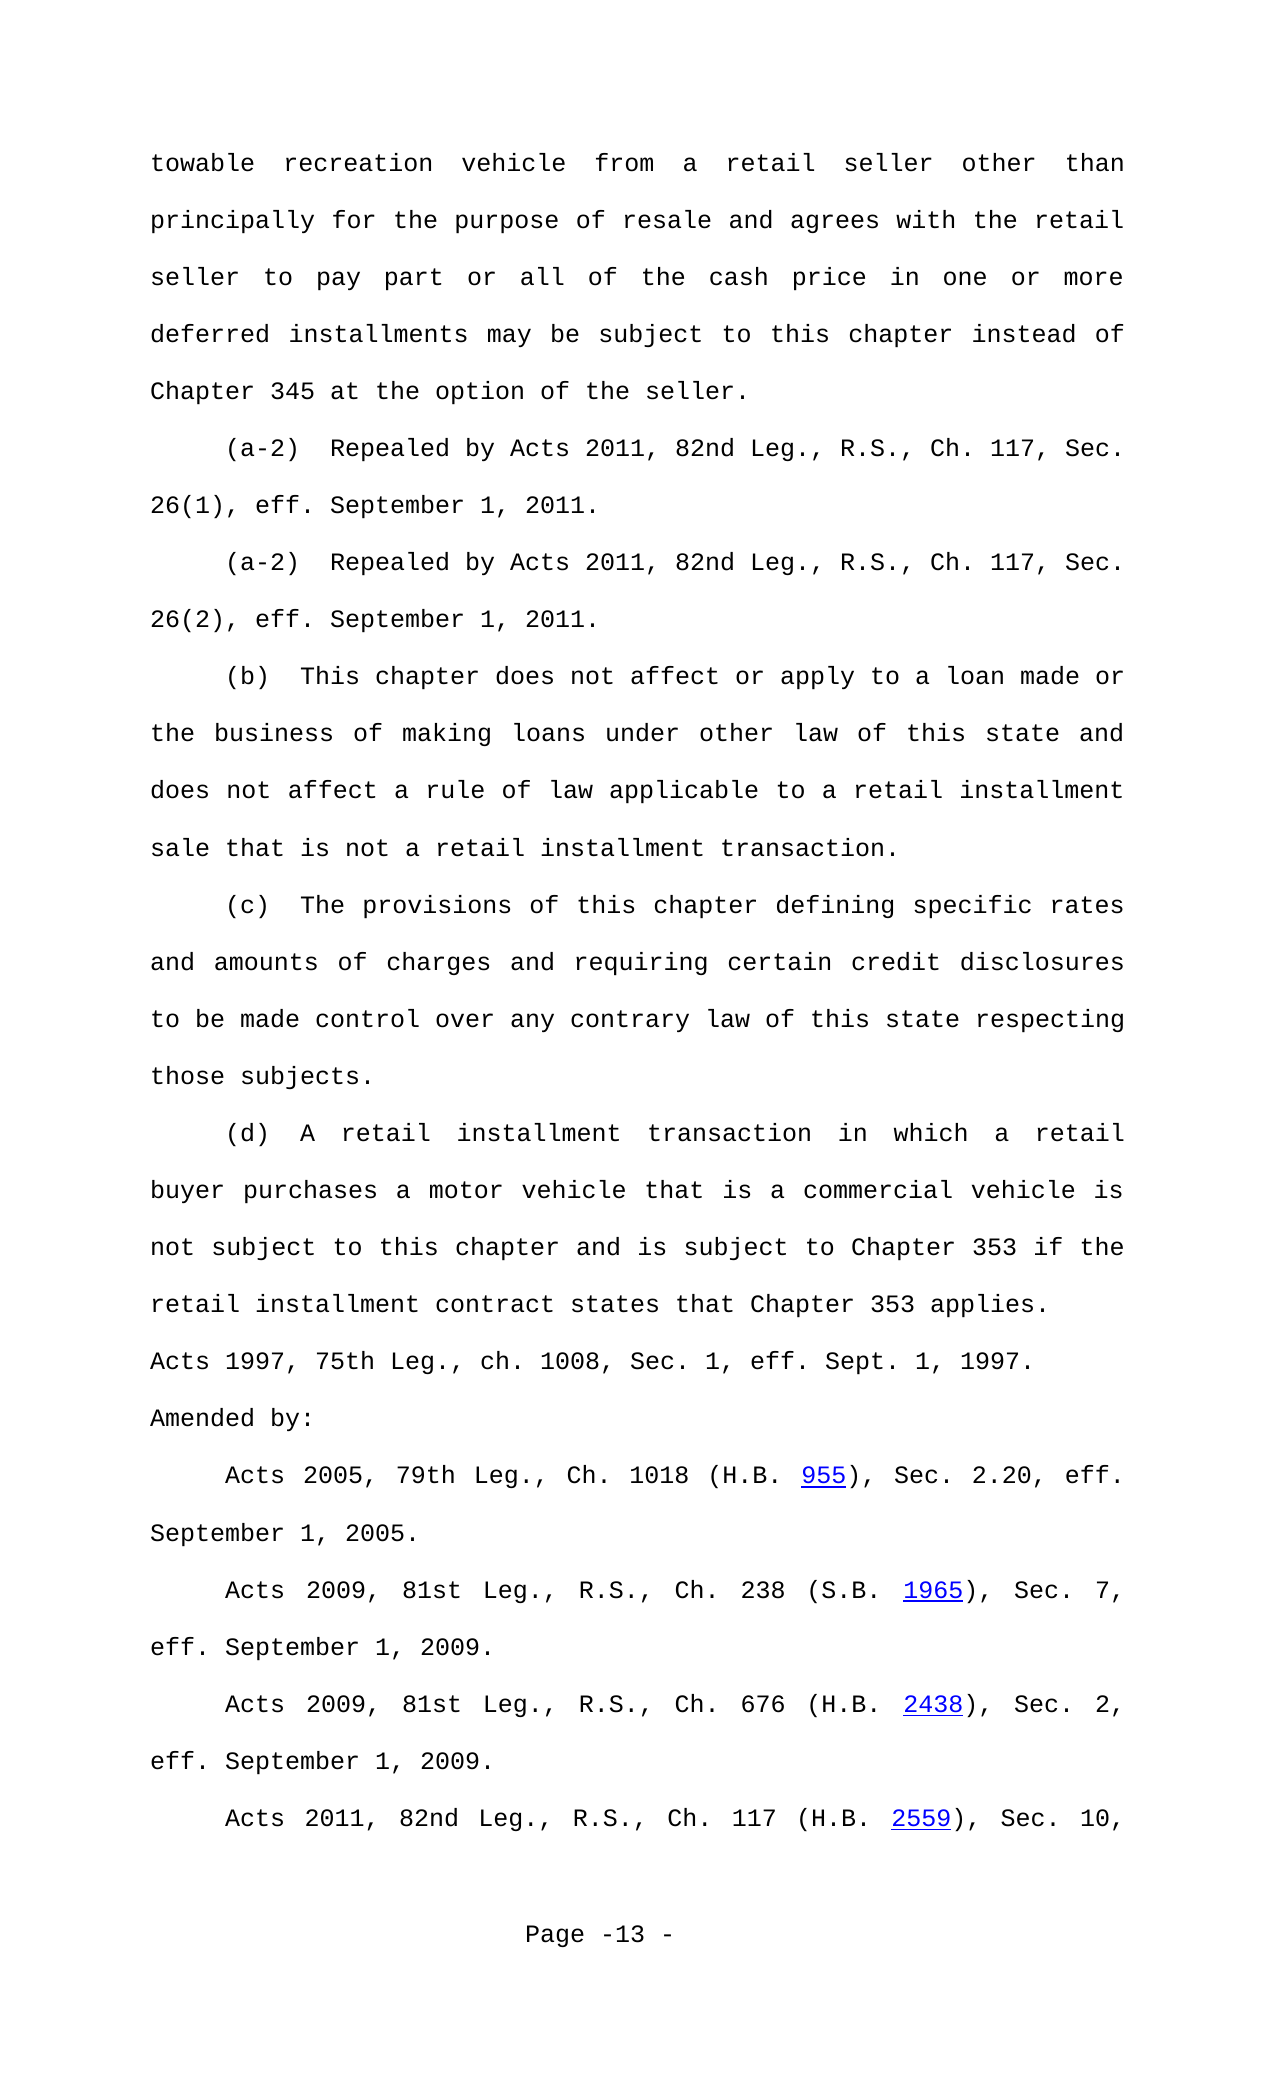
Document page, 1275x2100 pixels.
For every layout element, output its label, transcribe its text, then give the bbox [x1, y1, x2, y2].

text (c) The provisions of this chapter defining specific rates and amounts of charges and requiring certain credit disclosures to be made control over any contrary law of this state respecting those subjects. [150, 892, 1125, 1092]
text (d) A retail installment transaction in which a retail buyer purchases a motor vehicle that is a commercial vehicle is not subject to this chapter and is subject to Chapter 353 if the retail installment contract states that Chapter 353 applies. [150, 1120, 1125, 1320]
text (b) This chapter does not affect or apply to a loan made or the business of making loans under other law of this state and does not affect a rule of law applicable to a retail installment sale that is not a retail installment transaction. [150, 664, 1125, 863]
text (a-2) Repealed by Acts 2011, 82nd Leg., R.S., Ch. 117, Sec. 26(1), eff. September 1, 2011. [150, 435, 1125, 521]
text Amended by: [150, 1406, 1125, 1434]
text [150, 150, 1125, 407]
text Acts 2009, 81st Leg., R.S., Ch. 676 (H.B. 2438), Sec. 2, eff. September 1, 2009. [150, 1691, 1125, 1777]
text Acts 2005, 79th Leg., Ch. 1018 (H.B. 955), Sec. 2.20, eff. September 1, 2005. [150, 1463, 1125, 1548]
text Acts 2009, 81st Leg., R.S., Ch. 238 (S.B. 1965), Sec. 7, eff. September 1, 2009. [150, 1577, 1125, 1663]
text (a-2) Repealed by Acts 2011, 82nd Leg., R.S., Ch. 117, Sec. 26(2), eff. September 1, 2011. [150, 549, 1125, 635]
text Acts 1997, 75th Leg., ch. 1008, Sec. 1, eff. Sept. 1, 1997. [150, 1349, 1125, 1377]
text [150, 1805, 1125, 1834]
